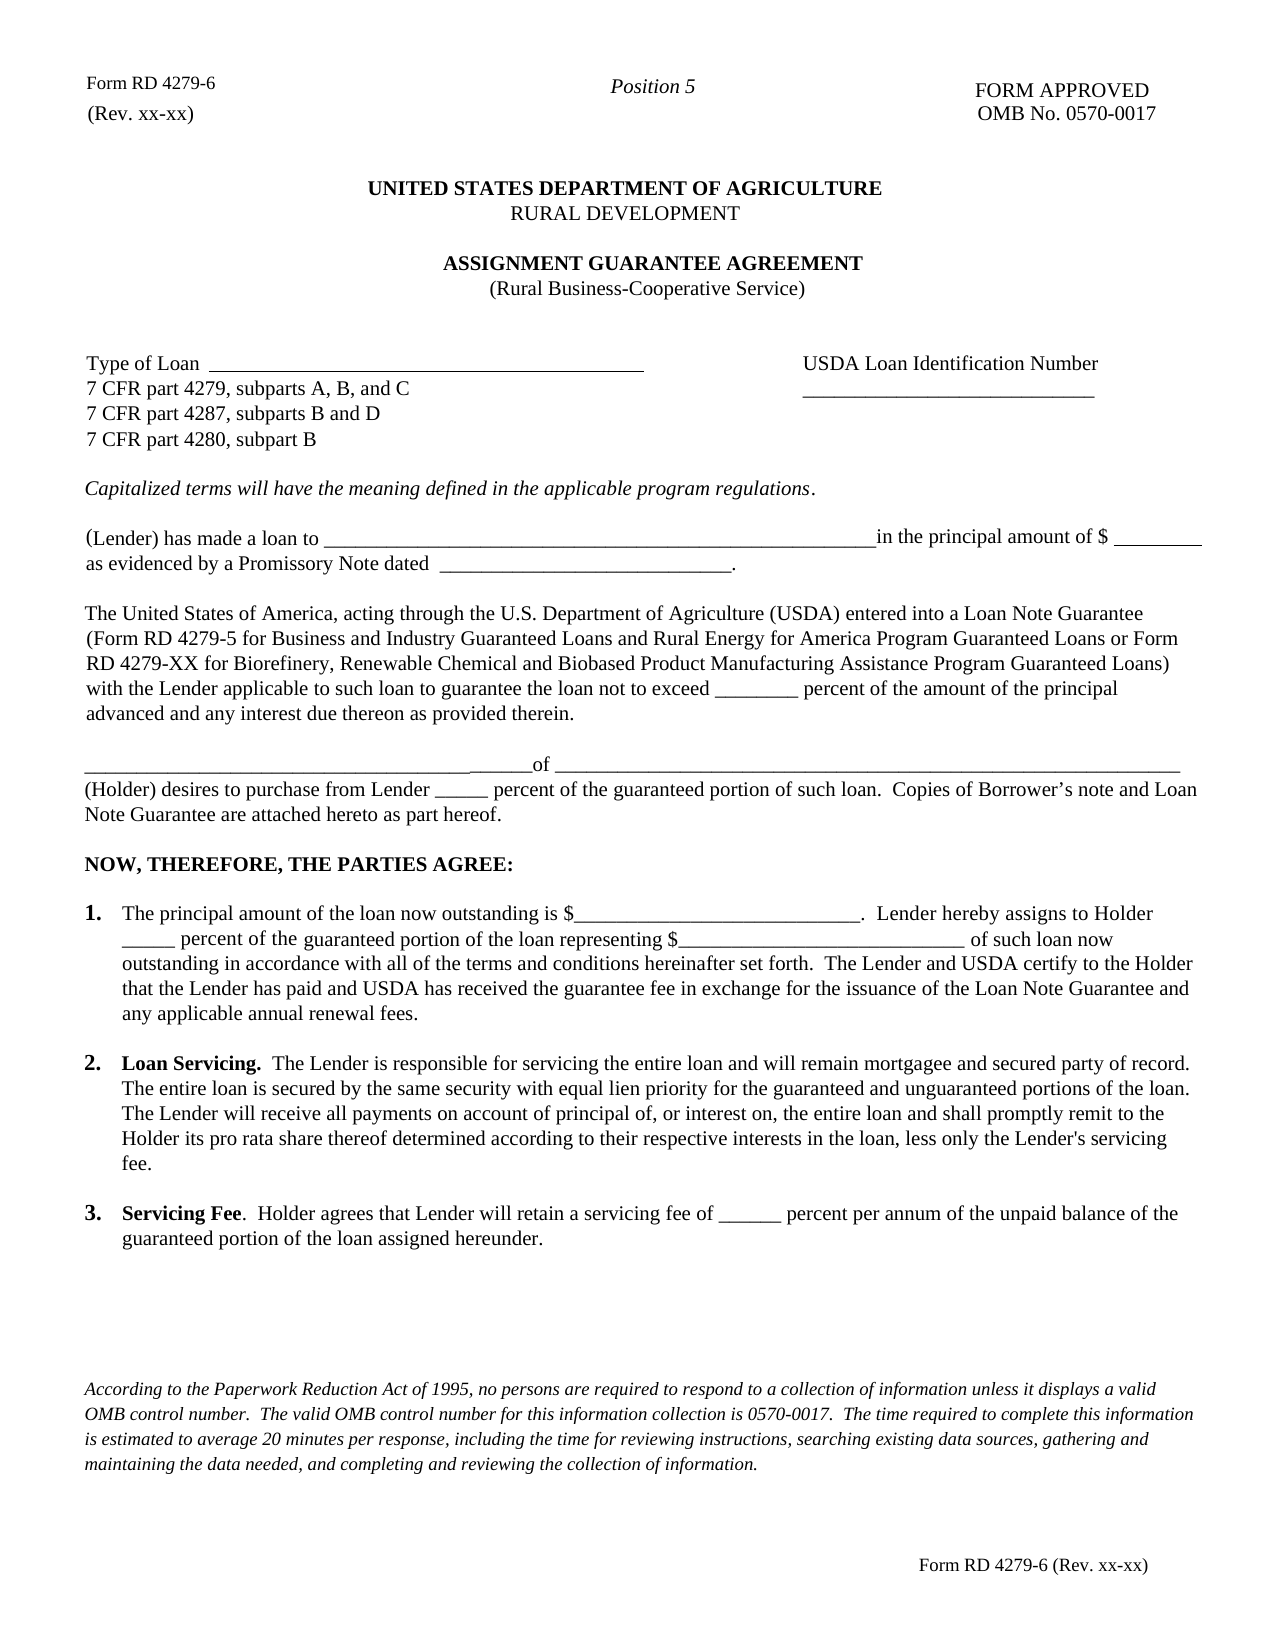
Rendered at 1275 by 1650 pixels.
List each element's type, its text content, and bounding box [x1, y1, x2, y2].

text ASSIGNMENT GUARANTEE AGREEMENT [396, 250, 910, 275]
text (Form RD 4279-5 for Business and Industry Guaranteed Loans and Rural Energy for America Program Guaranteed Loans or Form RD 4279-XX for Biorefinery, Renewable Chemical and Biobased Product Manufacturing Assistance Program Guaranteed Loans) with the Lender applicable to such loan to guarantee the loan not to exceed ________ percent of the amount of the principal advanced and any interest due thereon as provided therein. [86, 625, 1182, 725]
list Loan Servicing. The Lender is responsible for servicing the entire loan and will remain mortgagee and secured party of record. The entire loan is secured by the same security with equal lien priority for the guaranteed and unguaranteed portions of the loan. The Lender will receive all payments on account of principal of, or interest on, the entire loan and shall promptly remit to the Holder its pro rata share thereof determined according to their respective interests in the loan, less only the Lender's servicing fee. [84, 1050, 1201, 1175]
text ___________________________________________of ____________________________________________________________ [84, 750, 1202, 775]
text RURAL DEVELOPMENT [505, 200, 744, 225]
text Type of Loan [86, 350, 424, 375]
text ____________________________ [803, 375, 1202, 400]
list The principal amount of the loan now outstanding is $___________________________. Lender hereby assigns to Holder _____ percent of the guaranteed portion of the loan representing $___________________________ of such loan now outstanding in accordance with all of the terms and conditions hereinafter set forth. The Lender and USDA certify to the Holder that the Lender has paid and USDA has received the guarantee fee in exchange for the issuance of the Loan Note Guarantee and any applicable annual renewal fees. [84, 900, 1202, 1025]
text (Rural Business-Cooperative Service) [430, 275, 864, 300]
list Servicing Fee. Holder agrees that Lender will retain a servicing fee of ______ percent per annum of the unpaid balance of the guaranteed portion of the loan assigned hereunder. [84, 1200, 1202, 1250]
text (Lender) has made a loan to _____________________________________________________in the principal amount of $ [86, 525, 1156, 550]
text 7 CFR part 4279, subparts A, B, and C [86, 375, 431, 400]
text as evidenced by a Promissory Note dated ____________________________. [86, 550, 1156, 575]
text Capitalized terms will have the meaning defined in the applicable program regulations. [84, 475, 1202, 500]
list According to the Paperwork Reduction Act of 1995, no persons are required to respond to a collection of information unless it displays a valid OMB control number. The valid OMB control number for this information collection is 0570-0017. The time required to complete this information is estimated to average 20 minutes per response, including the time for reviewing instructions, searching existing data sources, gathering and maintaining the data needed, and completing and reviewing the collection of information. [84, 1375, 1200, 1475]
text Form RD 4279-6 Position 5 FORM APPROVED [86, 75, 1202, 100]
text OMB No. 0570-0017 [977, 100, 1202, 125]
text USDA Loan Identification Number [803, 350, 1202, 375]
text UNITED STATES DEPARTMENT OF AGRICULTURE [362, 175, 887, 200]
text 7 CFR part 4287, subparts B and D [86, 400, 424, 425]
text (Rev. xx-xx) [87, 100, 194, 125]
text The United States of America, acting through the U.S. Department of Agriculture (USDA) entered into a Loan Note Guarantee [84, 600, 1156, 625]
text (Holder) desires to purchase from Lender _____ percent of the guaranteed portion of such loan. Copies of Borrower’s note and Loan Note Guarantee are attached hereto as part hereof. [84, 775, 1202, 825]
text 7 CFR part 4280, subpart B [86, 425, 424, 450]
text NOW, THEREFORE, THE PARTIES AGREE: [84, 850, 1202, 875]
